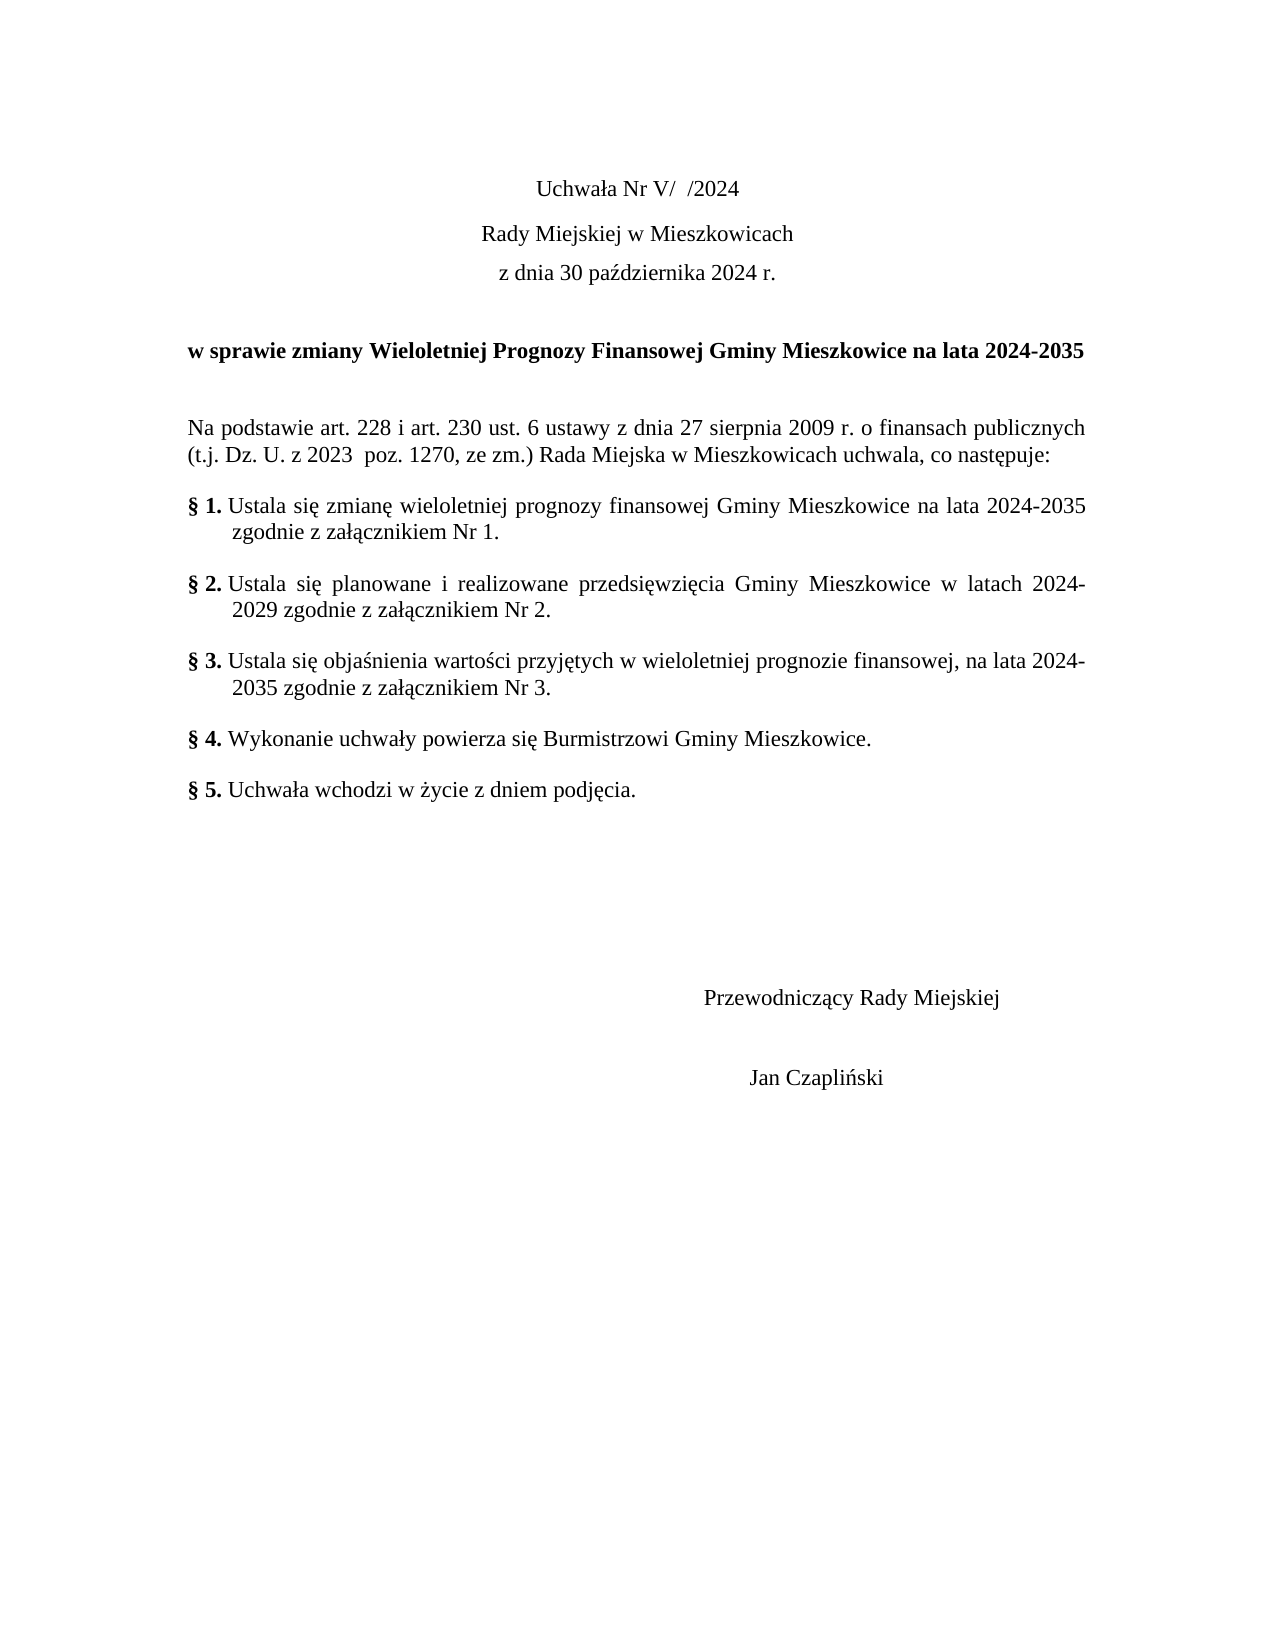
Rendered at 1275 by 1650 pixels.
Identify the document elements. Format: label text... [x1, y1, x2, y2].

text Uchwała Nr V/ /2024 [187, 175, 1087, 201]
text § 1. Ustala się zmianę wieloletniej prognozy finansowej Gminy Mieszkowice na lata 2024-2035 zgodnie z załącznikiem Nr 1. [187, 492, 1087, 545]
text Na podstawie art. 228 i art. 230 ust. 6 ustawy z dnia 27 sierpnia 2009 r. o finansach publicznych (t.j. Dz. U. z 2023 poz. 1270, ze zm.) Rada Miejska w Mieszkowicach uchwala, co następuje: [187, 414, 1087, 467]
text Jan Czapliński [187, 1064, 1087, 1091]
text § 5. Uchwała wchodzi w życie z dniem podjęcia. [187, 777, 1087, 803]
text w sprawie zmiany Wieloletniej Prognozy Finansowej Gminy Mieszkowice na lata 2024-2035 [187, 337, 1087, 363]
text § 4. Wykonanie uchwały powierza się Burmistrzowi Gminy Mieszkowice. [187, 725, 1087, 752]
text Rady Miejskiej w Mieszkowicach [187, 220, 1087, 246]
text § 3. Ustala się objaśnienia wartości przyjętych w wieloletniej prognozie finansowej, na lata 2024-2035 zgodnie z załącznikiem Nr 3. [187, 647, 1087, 700]
text z dnia 30 października 2024 r. [187, 259, 1087, 285]
text Przewodniczący Rady Miejskiej [187, 984, 1087, 1010]
text § 2. Ustala się planowane i realizowane przedsięwzięcia Gminy Mieszkowice w latach 2024-2029 zgodnie z załącznikiem Nr 2. [187, 570, 1087, 622]
